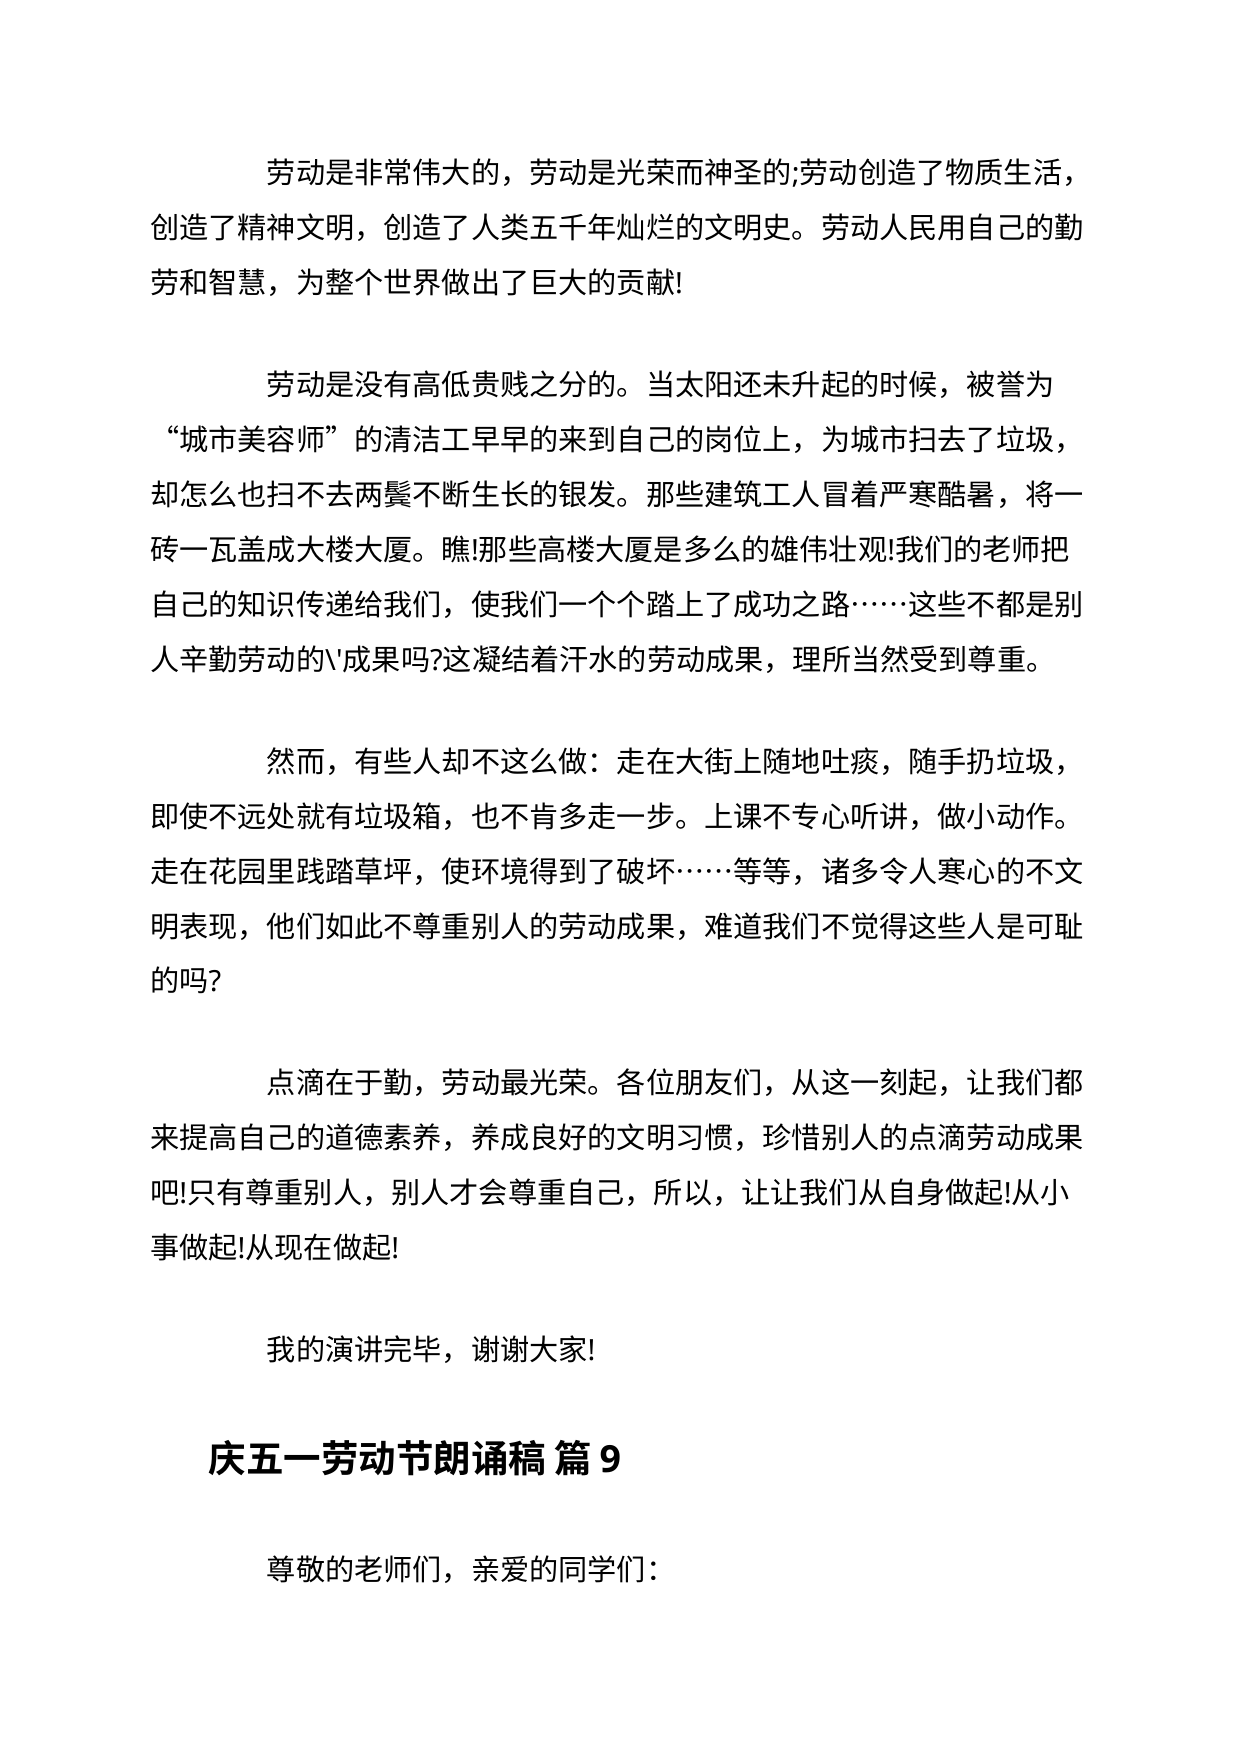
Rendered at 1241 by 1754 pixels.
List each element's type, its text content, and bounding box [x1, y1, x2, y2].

text 劳动是没有高低贵贱之分的。当太阳还未升起的时候，被誉为“城市美容师”的清洁工早早的来到自己的岗位上，为城市扫去了垃圾，却怎么也扫不去两鬓不断生长的银发。那些建筑工人冒着严寒酷暑，将一砖一瓦盖成大楼大厦。瞧!那些高楼大厦是多么的雄伟壮观!我们的老师把自己的知识传递给我们，使我们一个个踏上了成功之路……这些不都是别人辛勤劳动的\'成果吗?这凝结着汗水的劳动成果，理所当然受到尊重。 [150, 362, 1090, 679]
text 点滴在于勤，劳动最光荣。各位朋友们，从这一刻起，让我们都来提高自己的道德素养，养成良好的文明习惯，珍惜别人的点滴劳动成果吧!只有尊重别人，别人才会尊重自己，所以，让让我们从自身做起!从小事做起!从现在做起! [150, 1060, 1090, 1267]
text 劳动是非常伟大的，劳动是光荣而神圣的;劳动创造了物质生活，创造了精神文明，创造了人类五千年灿烂的文明史。劳动人民用自己的勤劳和智慧，为整个世界做出了巨大的贡献! [150, 150, 1090, 302]
text 我的演讲完毕，谢谢大家! [150, 1327, 1090, 1369]
text 尊敬的老师们，亲爱的同学们： [150, 1546, 1090, 1589]
text 庆五一劳动节朗诵稿 篇9 [150, 1429, 1090, 1483]
text 然而，有些人却不这么做：走在大街上随地吐痰，随手扔垃圾，即使不远处就有垃圾箱，也不肯多走一步。上课不专心听讲，做小动作。走在花园里践踏草坪，使环境得到了破坏……等等，诸多令人寒心的不文明表现，他们如此不尊重别人的劳动成果，难道我们不觉得这些人是可耻的吗? [150, 738, 1090, 1000]
